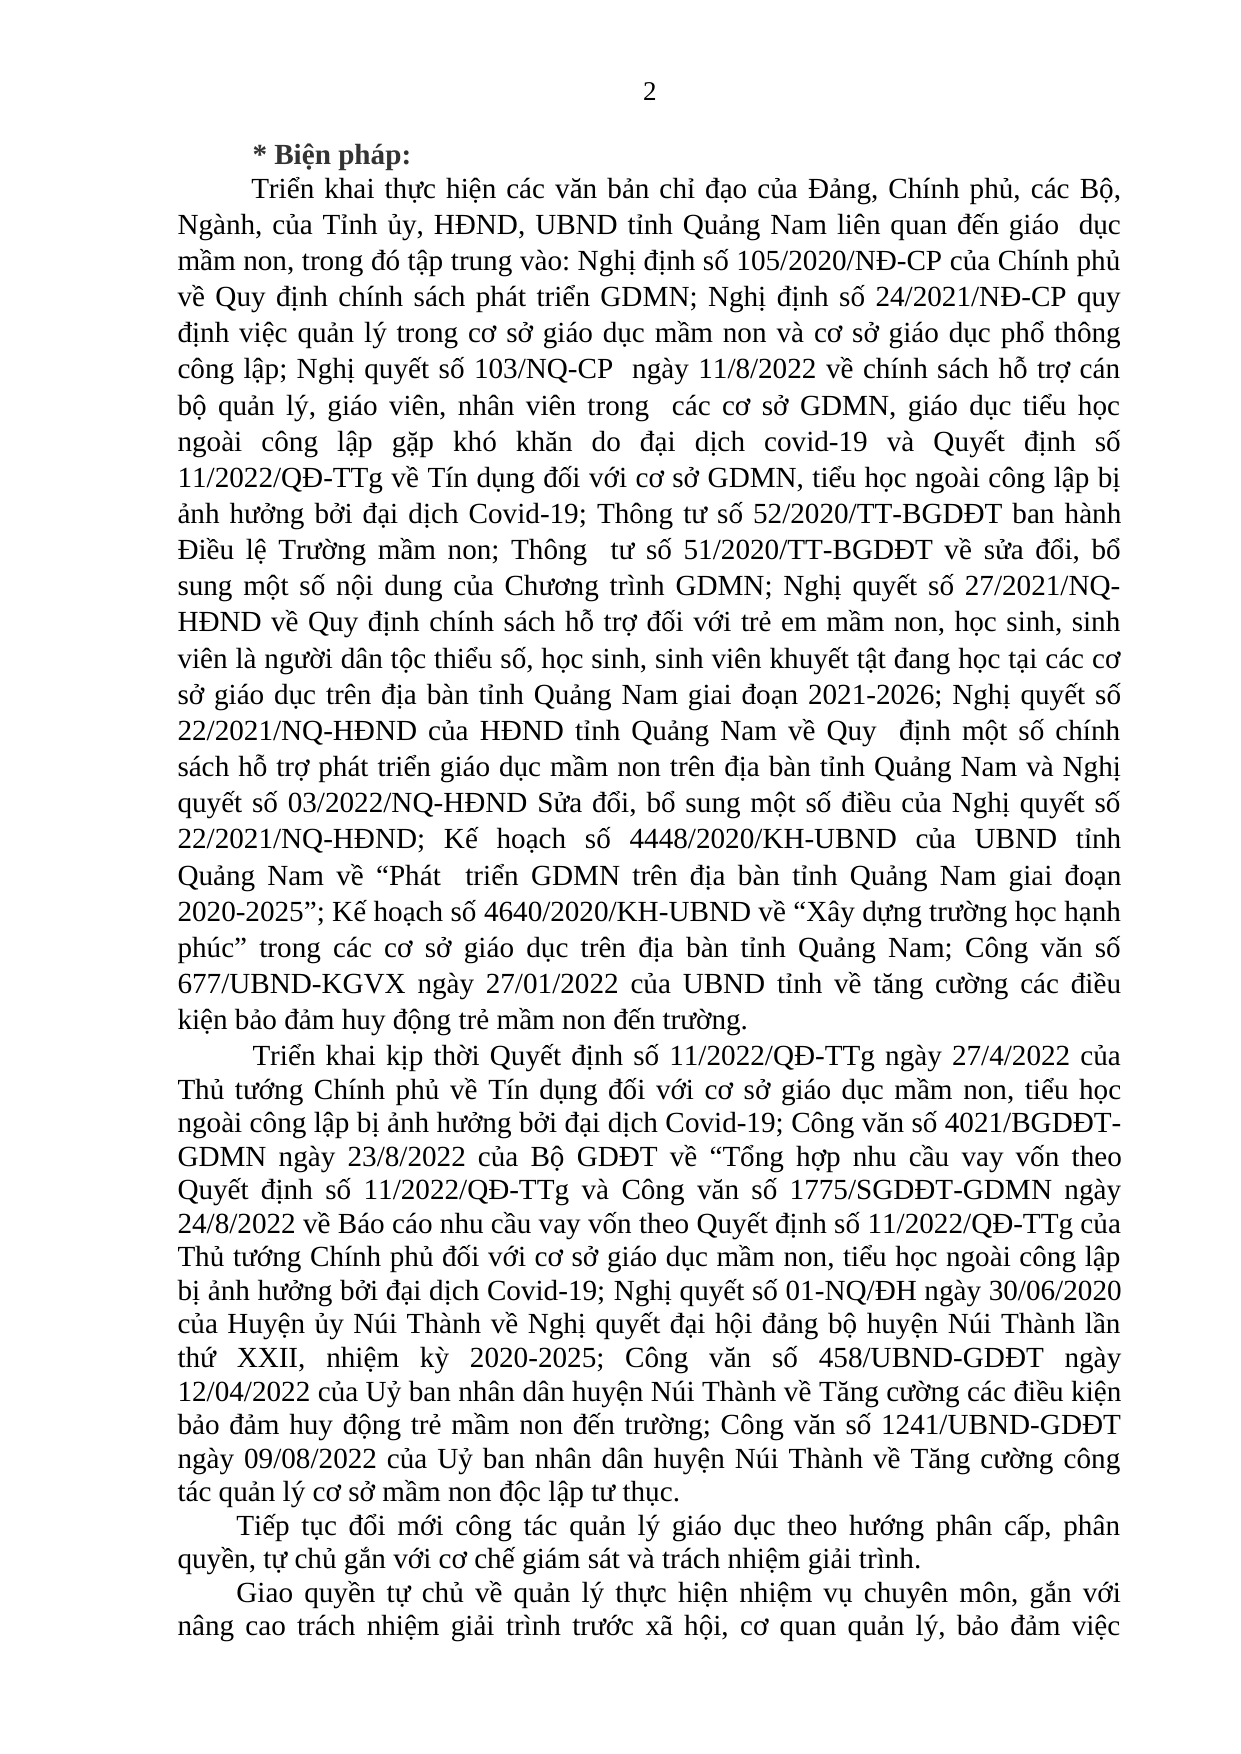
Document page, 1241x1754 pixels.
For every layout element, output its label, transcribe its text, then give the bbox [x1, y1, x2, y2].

text Triển khai thực hiện các văn bản chỉ đạo của Đảng, Chính phủ, các Bộ, Ngành, của Tỉnh ủy, HĐND, UBND tỉnh Quảng Nam liên quan đến giáo dục mầm non, trong đó tập trung vào: Nghị định số 105/2020/NĐ-CP của Chính phủ về Quy định chính sách phát triển GDMN; Nghị định số 24/2021/NĐ-CP quy định việc quản lý trong cơ sở giáo dục mầm non và cơ sở giáo dục phổ thông công lập; Nghị quyết số 103/NQ-CP ngày 11/8/2022 về chính sách hỗ trợ cán bộ quản lý, giáo viên, nhân viên trong các cơ sở GDMN, giáo dục tiểu học ngoài công lập gặp khó khăn do đại dịch covid-19 và Quyết định số 11/2022/QĐ-TTg về Tín dụng đối với cơ sở GDMN, tiểu học ngoài công lập bị ảnh hưởng bởi đại dịch Covid-19; Thông tư số 52/2020/TT-BGDĐT ban hành Điều lệ Trường mầm non; Thông tư số 51/2020/TT-BGDĐT về sửa đổi, bổ sung một số nội dung của Chương trình GDMN; Nghị quyết số 27/2021/NQ-HĐND về Quy định chính sách hỗ trợ đối với trẻ em mầm non, học sinh, sinh viên là người dân tộc thiểu số, học sinh, sinh viên khuyết tật đang học tại các cơ sở giáo dục trên địa bàn tỉnh Quảng Nam giai đoạn 2021-2026; Nghị quyết số 22/2021/NQ-HĐND của HĐND tỉnh Quảng Nam về Quy định một số chính sách hỗ trợ phát triển giáo dục mầm non trên địa bàn tỉnh Quảng Nam và Nghị quyết số 03/2022/NQ-HĐND Sửa đổi, bổ sung một số điều của Nghị quyết số 22/2021/NQ-HĐND; Kế hoạch số 4448/2020/KH-UBND của UBND tỉnh Quảng Nam về “Phát triển GDMN trên địa bàn tỉnh Quảng Nam giai đoạn 2020-2025”; Kế hoạch số 4640/2020/KH-UBND về “Xây dựng trường học hạnh phúc” trong các cơ sở giáo dục trên địa bàn tỉnh Quảng Nam; Công văn số 677/UBND-KGVX ngày 27/01/2022 của UBND tỉnh về tăng cường các điều kiện bảo đảm huy động trẻ mầm non đến trường. [177, 171, 1122, 1036]
text * Biện pháp: [177, 137, 1122, 171]
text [177, 1575, 1122, 1642]
text Tiếp tục đổi mới công tác quản lý giáo dục theo hướng phân cấp, phân quyền, tự chủ gắn với cơ chế giám sát và trách nhiệm giải trình. [177, 1508, 1122, 1575]
text Triển khai kịp thời Quyết định số 11/2022/QĐ-TTg ngày 27/4/2022 của Thủ tướng Chính phủ về Tín dụng đối với cơ sở giáo dục mầm non, tiểu học ngoài công lập bị ảnh hưởng bởi đại dịch Covid-19; Công văn số 4021/BGDĐT-GDMN ngày 23/8/2022 của Bộ GDĐT về “Tổng hợp nhu cầu vay vốn theo Quyết định số 11/2022/QĐ-TTg và Công văn số 1775/SGDĐT-GDMN ngày 24/8/2022 về Báo cáo nhu cầu vay vốn theo Quyết định số 11/2022/QĐ-TTg của Thủ tướng Chính phủ đối với cơ sở giáo dục mầm non, tiểu học ngoài công lập bị ảnh hưởng bởi đại dịch Covid-19; Nghị quyết số 01-NQ/ĐH ngày 30/06/2020 của Huyện ủy Núi Thành về Nghị quyết đại hội đảng bộ huyện Núi Thành lần thứ XXII, nhiệm kỳ 2020-2025; Công văn số 458/UBND-GDĐT ngày 12/04/2022 của Uỷ ban nhân dân huyện Núi Thành về Tăng cường các điều kiện bảo đảm huy động trẻ mầm non đến trường; Công văn số 1241/UBND-GDĐT ngày 09/08/2022 của Uỷ ban nhân dân huyện Núi Thành về Tăng cường công tác quản lý cơ sở mầm non độc lập tư thục. [177, 1038, 1122, 1508]
